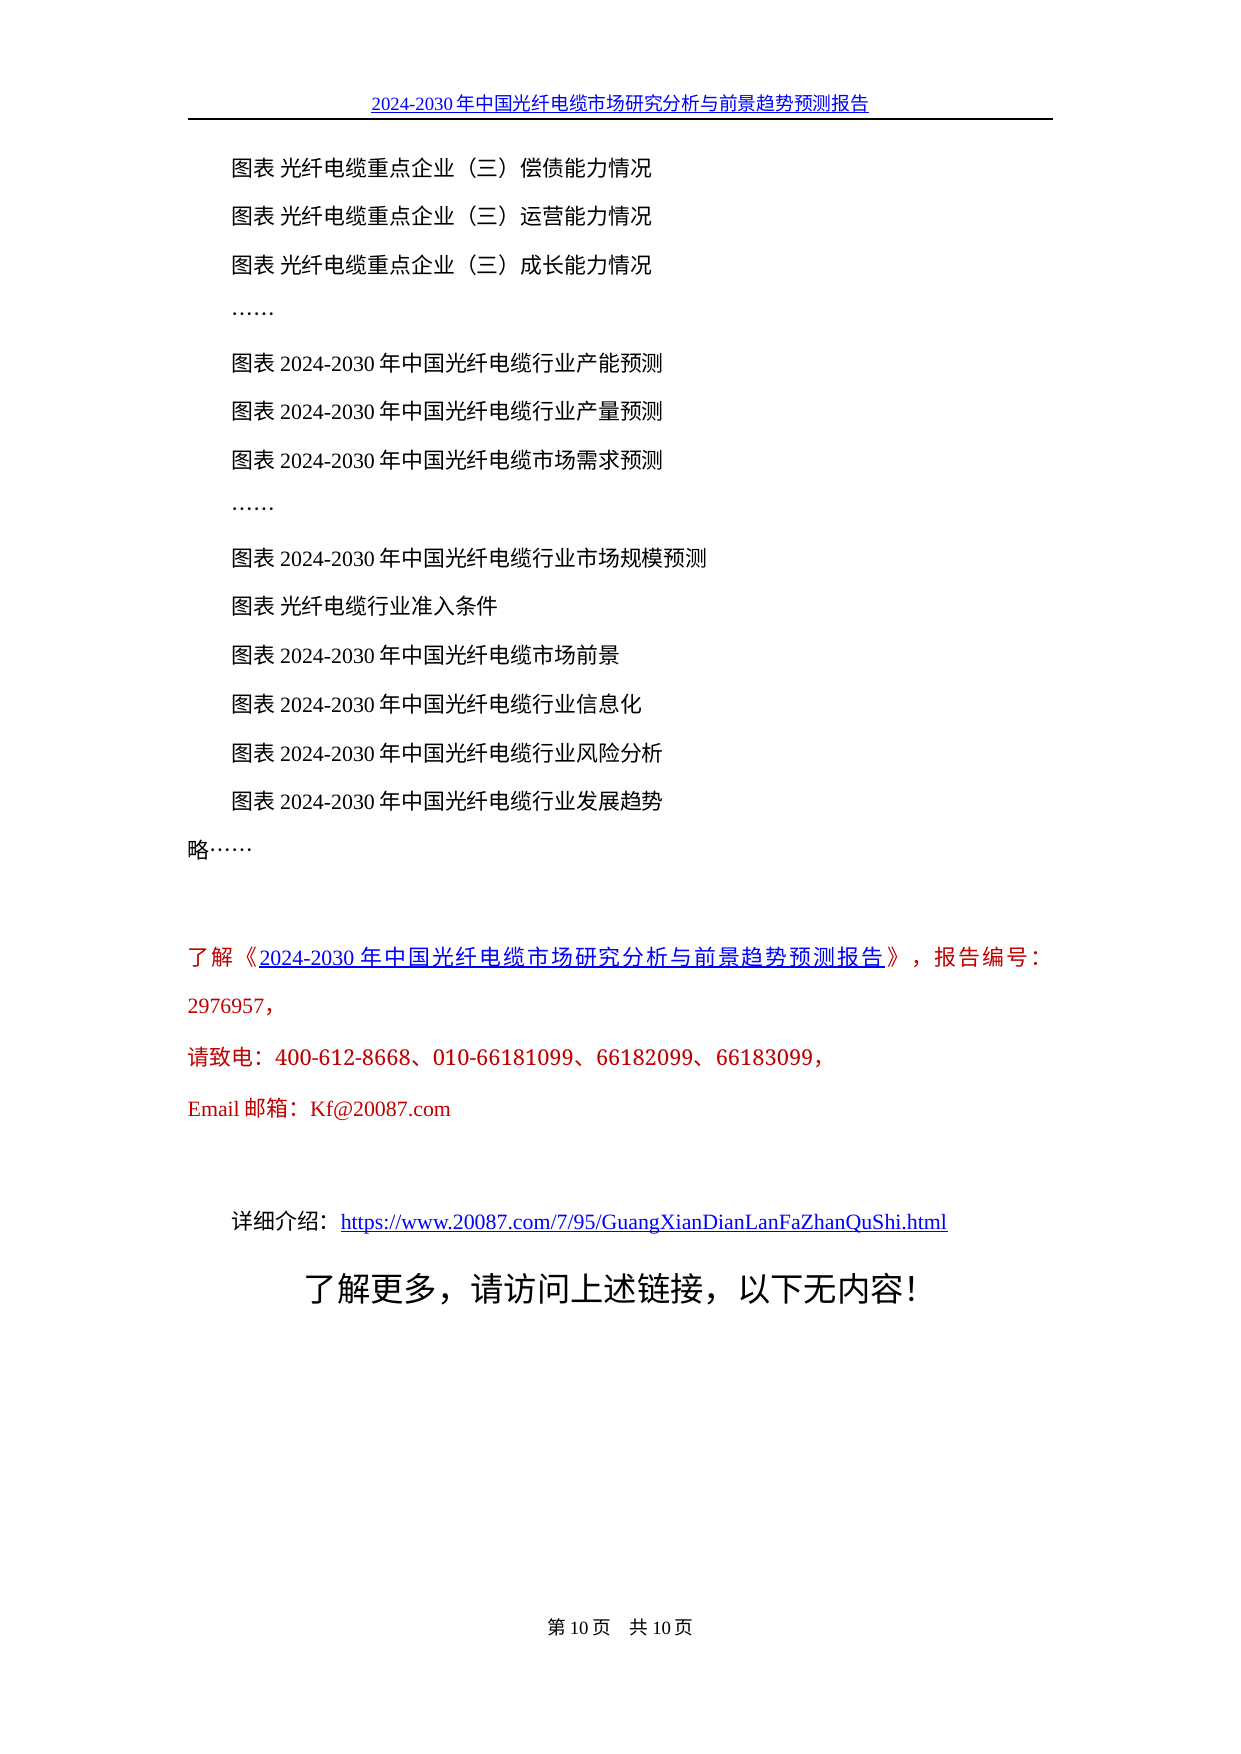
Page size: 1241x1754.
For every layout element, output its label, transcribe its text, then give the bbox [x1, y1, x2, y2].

text 详细介绍：https://www.20087.com/7/95/GuangXianDianLanFaZhanQuShi.html [187, 1204, 1053, 1236]
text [187, 150, 1053, 865]
title 了解更多，请访问上述链接，以下无内容！ [187, 1254, 1053, 1319]
text 请致电：400-612-8668、010-66181099、66182099、66183099， [187, 1039, 1053, 1072]
text 了解《2024-2030年中国光纤电缆市场研究分析与前景趋势预测报告》，报告编号：2976957， [187, 939, 1053, 1020]
text Email邮箱：Kf@20087.com [187, 1091, 1053, 1123]
